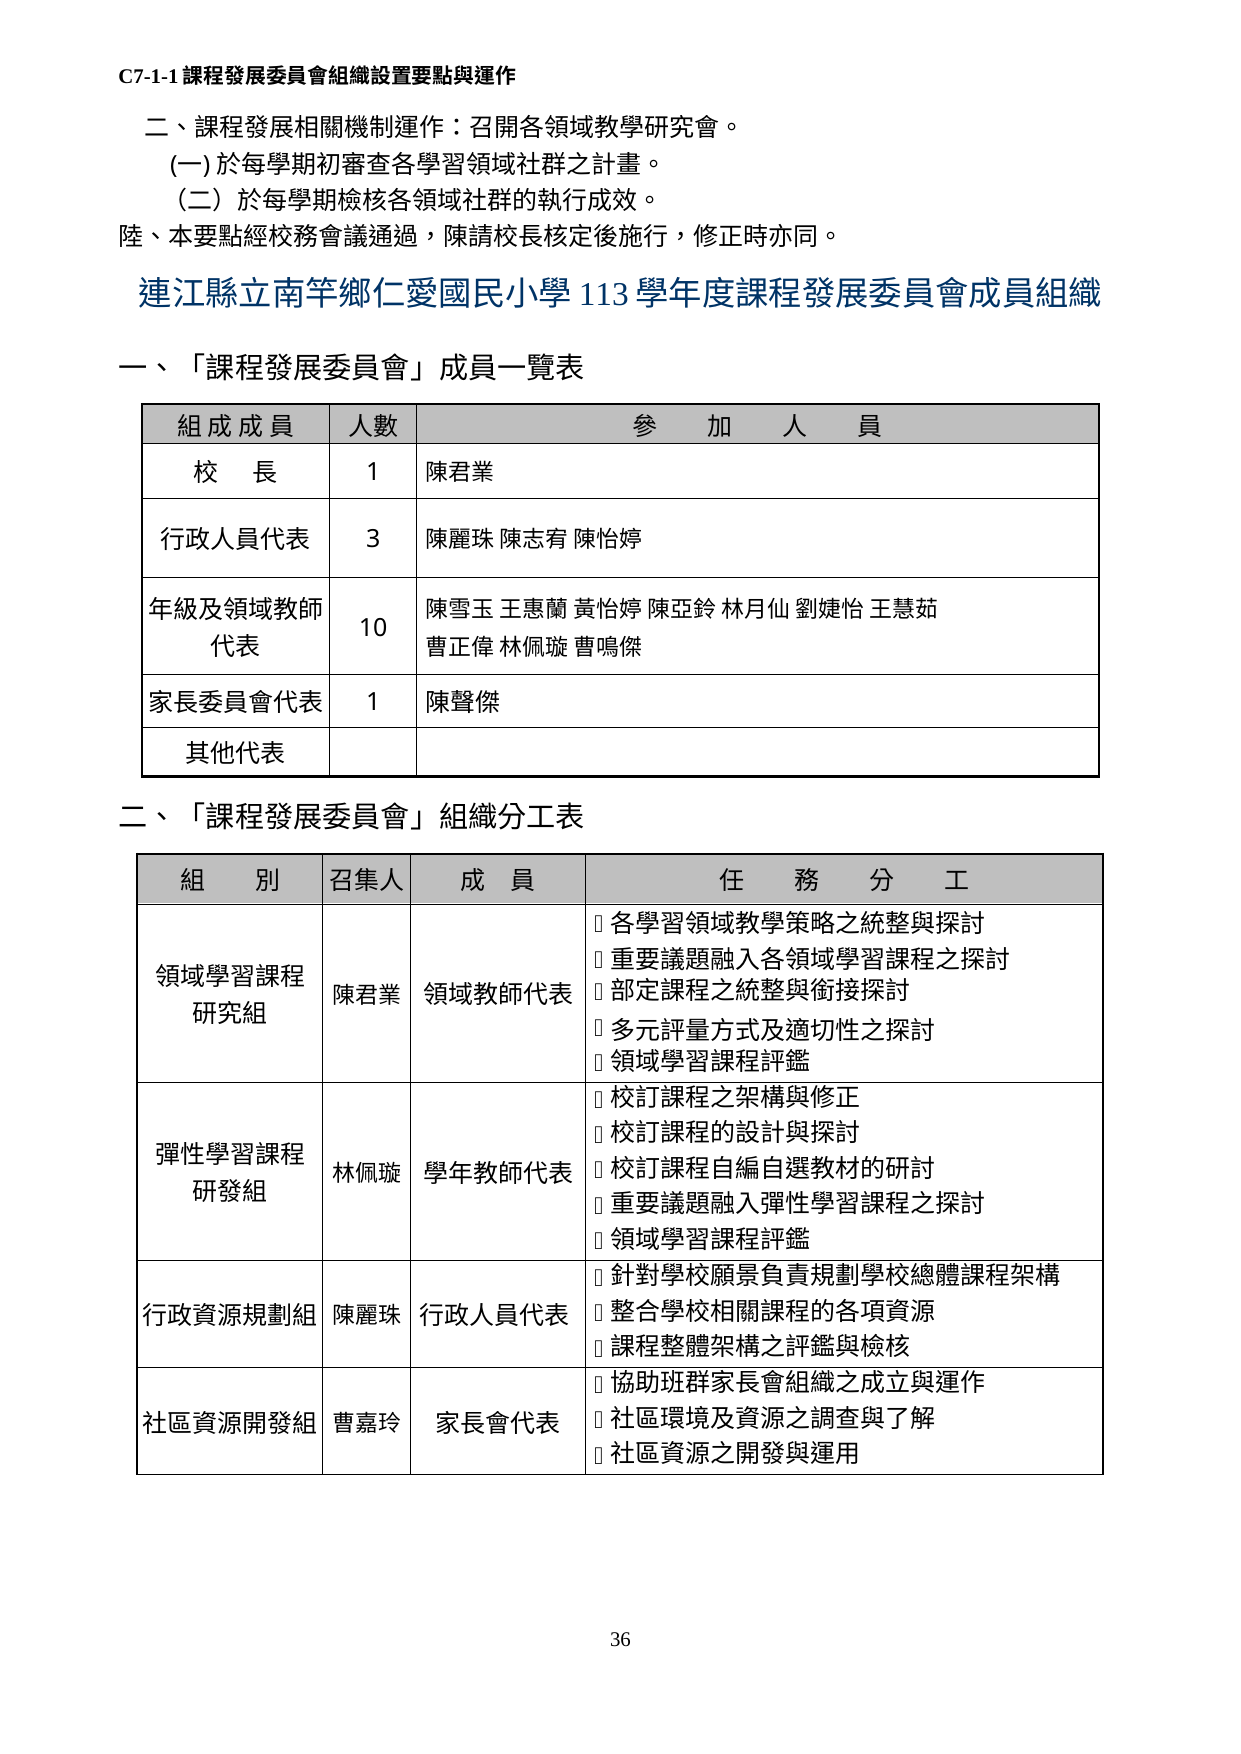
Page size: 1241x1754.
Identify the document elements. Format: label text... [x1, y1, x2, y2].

text （二）於每學期檢核各領域社群的執行成效。 [118, 180, 1122, 217]
table_cell 曹嘉玲 [323, 1368, 410, 1474]
table_header 成 員 [411, 855, 585, 903]
table_header 參 加 人 員 [417, 405, 1098, 443]
table_cell [417, 728, 1098, 775]
text (一) 於每學期初審查各學習領域社群之計畫。 [118, 144, 1122, 180]
table_cell 家長委員會代表 [143, 675, 329, 727]
table_cell 家長會代表 [411, 1368, 585, 1474]
table_cell 陳君業 [323, 905, 410, 1082]
table_cell 彈性學習課程 研發組 [138, 1083, 322, 1260]
table_cell 協助班群家長會組織之成立與運作 社區環境及資源之調查與了解 社區資源之開發與運用 [586, 1368, 1102, 1474]
table_cell 領域教師代表 [411, 905, 585, 1082]
table_header 組 別 [138, 855, 322, 903]
table_header 召集人 [323, 855, 410, 903]
table_cell 行政資源規劃組 [138, 1261, 322, 1367]
table_cell 校訂課程之架構與修正 校訂課程的設計與探討 校訂課程自編自選教材的研討 重要議題融入彈性學習課程之探討 領域學習課程評鑑 [586, 1083, 1102, 1260]
table_header 組 成 成 員 [143, 405, 329, 443]
table_cell 針對學校願景負責規劃學校總體課程架構 整合學校相關課程的各項資源 課程整體架構之評鑑與檢核 [586, 1261, 1102, 1367]
table_cell 領域學習課程 研究組 [138, 905, 322, 1082]
table_cell 行政人員代表 [411, 1261, 585, 1367]
text 一、「課程發展委員會」成員一覽表 [118, 328, 1122, 403]
table_cell 陳君業 [417, 444, 1098, 497]
table_cell 行政人員代表 [143, 499, 329, 577]
table_cell 陳麗珠 [323, 1261, 410, 1367]
table_cell 1 [330, 444, 416, 497]
text 二、課程發展相關機制運作：召開各領域教學研究會。 [118, 108, 1122, 144]
table_cell 陳麗珠 陳志宥 陳怡婷 [417, 499, 1098, 577]
table_cell 學年教師代表 [411, 1083, 585, 1260]
table_cell 林佩璇 [323, 1083, 410, 1260]
table_cell [330, 728, 416, 775]
text 二、「課程發展委員會」組織分工表 [118, 777, 1122, 852]
table_cell 年級及領域教師代表 [143, 578, 329, 674]
table_cell 社區資源開發組 [138, 1368, 322, 1474]
table_cell 陳聲傑 [417, 675, 1098, 727]
table_cell 陳雪玉 王惠蘭 黃怡婷 陳亞鈴 林月仙 劉婕怡 王慧茹 曹正偉 林佩璇 曹鳴傑 [417, 578, 1098, 674]
table_cell 各學習領域教學策略之統整與探討 重要議題融入各領域學習課程之探討 部定課程之統整與銜接探討 多元評量方式及適切性之探討 領域學習課程評鑑 [586, 905, 1102, 1082]
table_header 任 務 分 工 [586, 855, 1102, 903]
table_header 人數 [330, 405, 416, 443]
table_cell 1 [330, 675, 416, 727]
table_cell 3 [330, 499, 416, 577]
text 陸、本要點經校務會議通過，陳請校長核定後施行，修正時亦同。 [118, 217, 1122, 253]
subtitle 連江縣立南竿鄉仁愛國民小學113學年度課程發展委員會成員組織 [118, 253, 1122, 328]
table_cell 10 [330, 578, 416, 674]
table_cell 校 長 [143, 444, 329, 497]
table_cell 其他代表 [143, 728, 329, 775]
